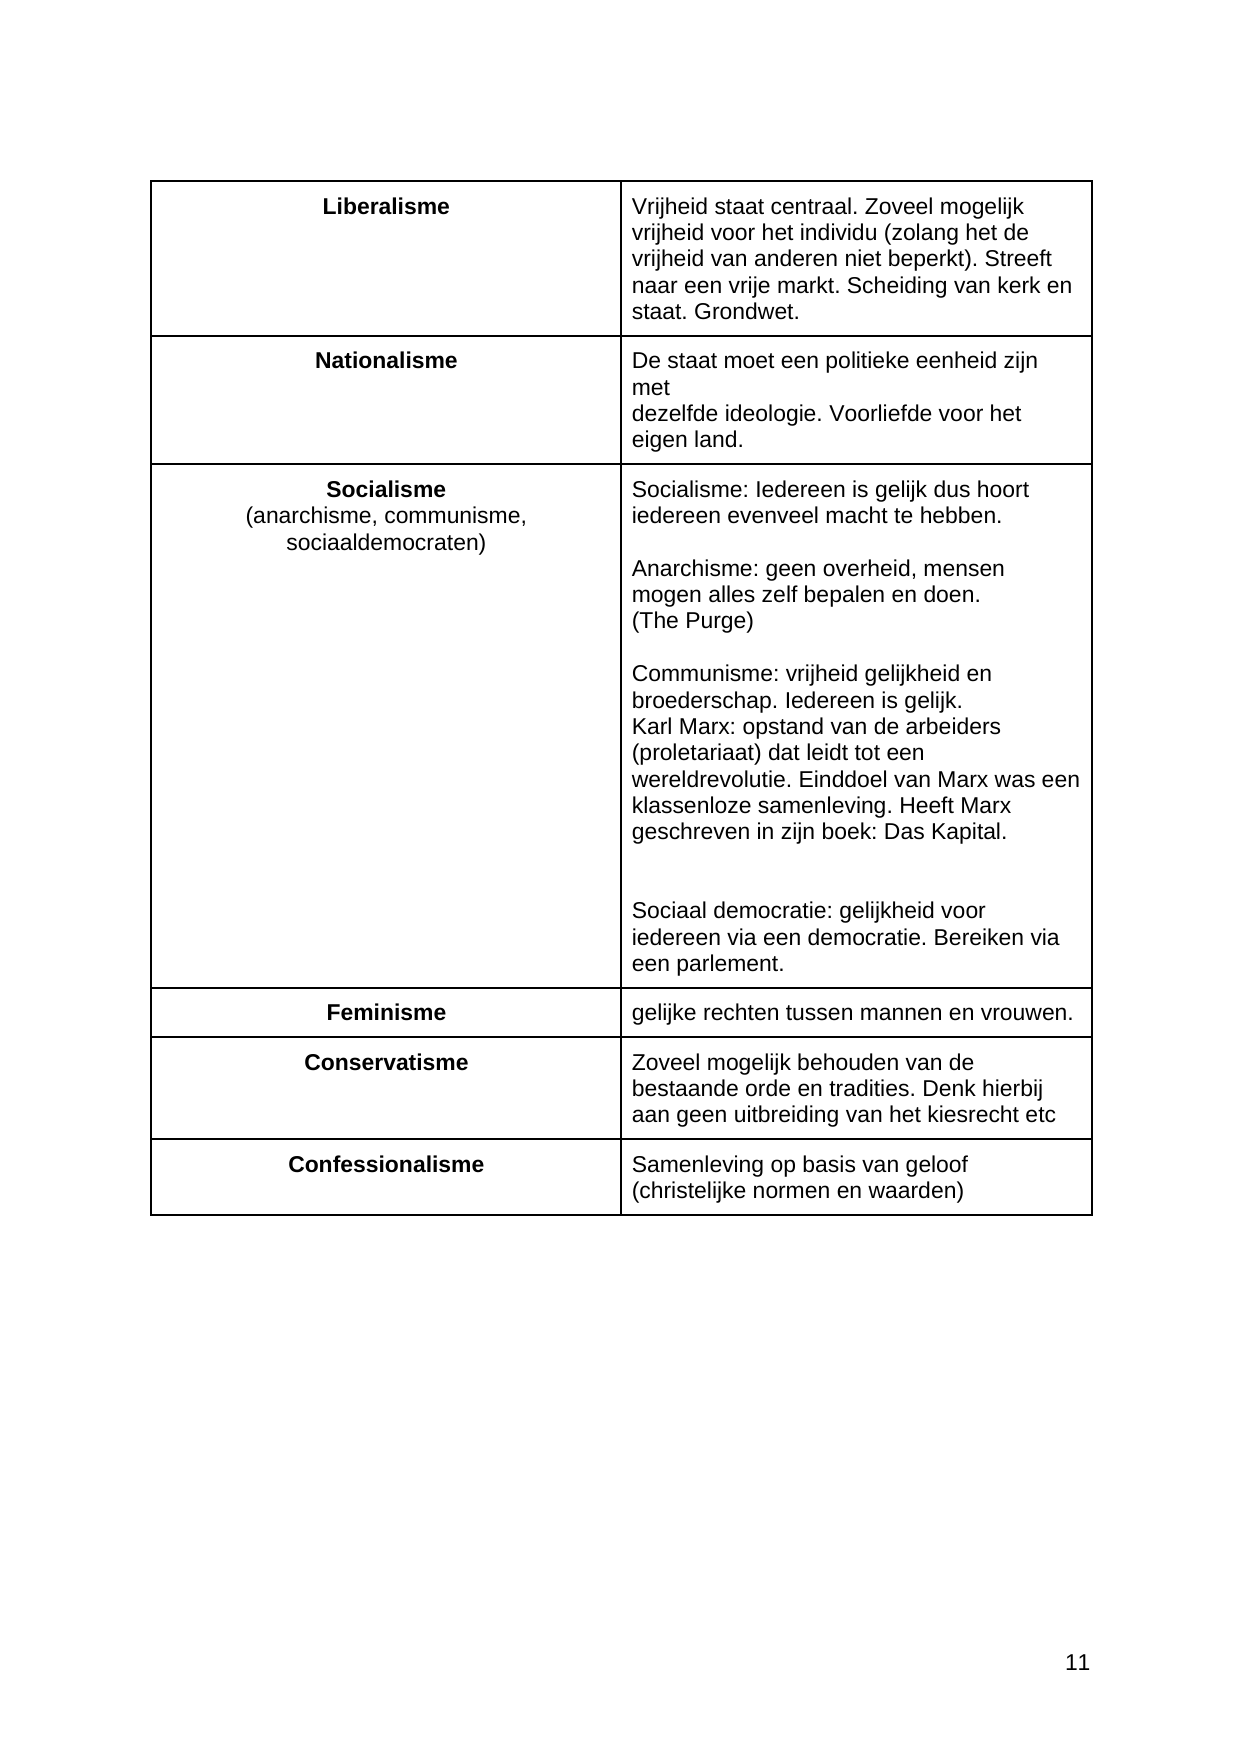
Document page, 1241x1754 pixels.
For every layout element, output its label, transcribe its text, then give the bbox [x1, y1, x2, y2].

table_cell Feminisme [152, 989, 620, 1036]
table_cell gelijke rechten tussen mannen en vrouwen. [622, 989, 1091, 1036]
table_cell Nationalisme [152, 337, 620, 463]
table_cell Conservatisme [152, 1038, 620, 1138]
table_cell Socialisme: Iedereen is gelijk dus hoort iedereen evenveel macht te hebben. Anarchisme: geen overheid, mensen mogen alles zelf bepalen en doen. (The Purge) Communisme: vrijheid gelijkheid en broederschap. Iedereen is gelijk. Karl Marx: opstand van de arbeiders (proletariaat) dat leidt tot een wereldrevolutie. Einddoel van Marx was een klassenloze samenleving. Heeft Marx geschreven in zijn boek: Das Kapital. Sociaal democratie: gelijkheid voor iedereen via een democratie. Bereiken via een parlement. [622, 465, 1091, 987]
table_cell De staat moet een politieke eenheid zijn met dezelfde ideologie. Voorliefde voor het eigen land. [622, 337, 1091, 463]
table_cell Confessionalisme [152, 1140, 620, 1214]
table_header Vrijheid staat centraal. Zoveel mogelijk vrijheid voor het individu (zolang het de vrijheid van anderen niet beperkt). Streeft naar een vrije markt. Scheiding van kerk en staat. Grondwet. [622, 182, 1091, 335]
table_cell Samenleving op basis van geloof (christelijke normen en waarden) [622, 1140, 1091, 1214]
table_cell Zoveel mogelijk behouden van de bestaande orde en tradities. Denk hierbij aan geen uitbreiding van het kiesrecht etc [622, 1038, 1091, 1138]
table_cell Socialisme (anarchisme, communisme, sociaaldemocraten) [152, 465, 620, 987]
table_header Liberalisme [152, 182, 620, 335]
